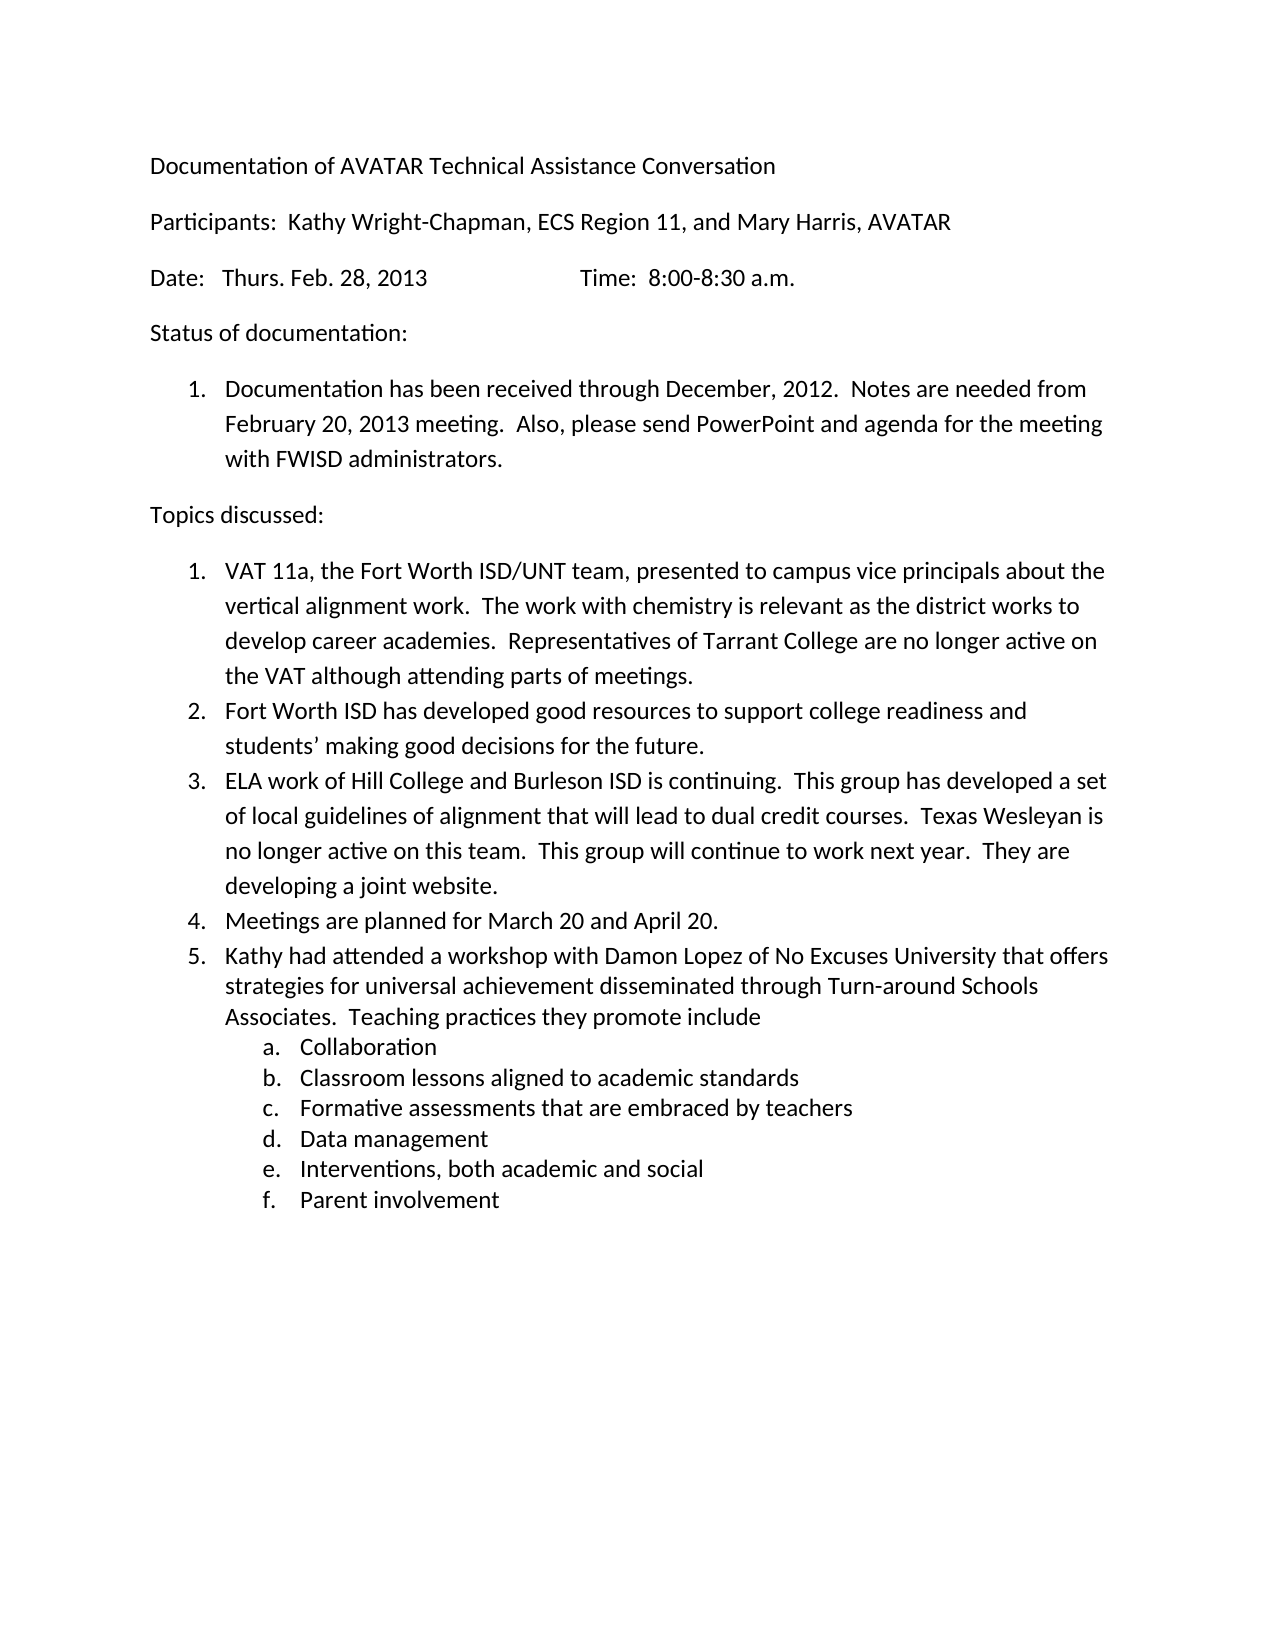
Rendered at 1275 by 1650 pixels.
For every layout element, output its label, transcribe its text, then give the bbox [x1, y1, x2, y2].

list Kathy had attended a workshop with Damon Lopez of No Excuses University that offers strategies for universal achievement disseminated through Turn-around Schools Associates. Teaching practices they promote include [187, 940, 1125, 1032]
text Topics discussed: [150, 499, 1125, 530]
list Documentation has been received through December, 2012. Notes are needed from February 20, 2013 meeting. Also, please send PowerPoint and agenda for the meeting with FWISD administrators. [187, 373, 1125, 474]
list Parent involvement [262, 1184, 1125, 1215]
list Classroom lessons aligned to academic standards [262, 1062, 1125, 1093]
text Status of documentation: [150, 317, 1125, 348]
list VAT 11a, the Fort Worth ISD/UNT team, presented to campus vice principals about the vertical alignment work. The work with chemistry is relevant as the district works to develop career academies. Representatives of Tarrant College are no longer active on the VAT although attending parts of meetings. [187, 555, 1125, 691]
list Meetings are planned for March 20 and April 20. [187, 905, 1125, 936]
text Documentation of AVATAR Technical Assistance Conversation [150, 150, 1125, 181]
list Collaboration [262, 1032, 1125, 1062]
list Data management [262, 1123, 1125, 1154]
list Interventions, both academic and social [262, 1154, 1125, 1184]
text Participants: Kathy Wright-Chapman, ECS Region 11, and Mary Harris, AVATAR [150, 206, 1125, 236]
list Fort Worth ISD has developed good resources to support college readiness and students’ making good decisions for the future. [187, 695, 1125, 761]
list ELA work of Hill College and Burleson ISD is continuing. This group has developed a set of local guidelines of alignment that will lead to dual credit courses. Texas Wesleyan is no longer active on this team. This group will continue to work next year. They are developing a joint website. [187, 765, 1125, 901]
text Date: Thurs. Feb. 28, 2013 Time: 8:00-8:30 a.m. [150, 262, 1125, 292]
list Formative assessments that are embraced by teachers [262, 1093, 1125, 1123]
